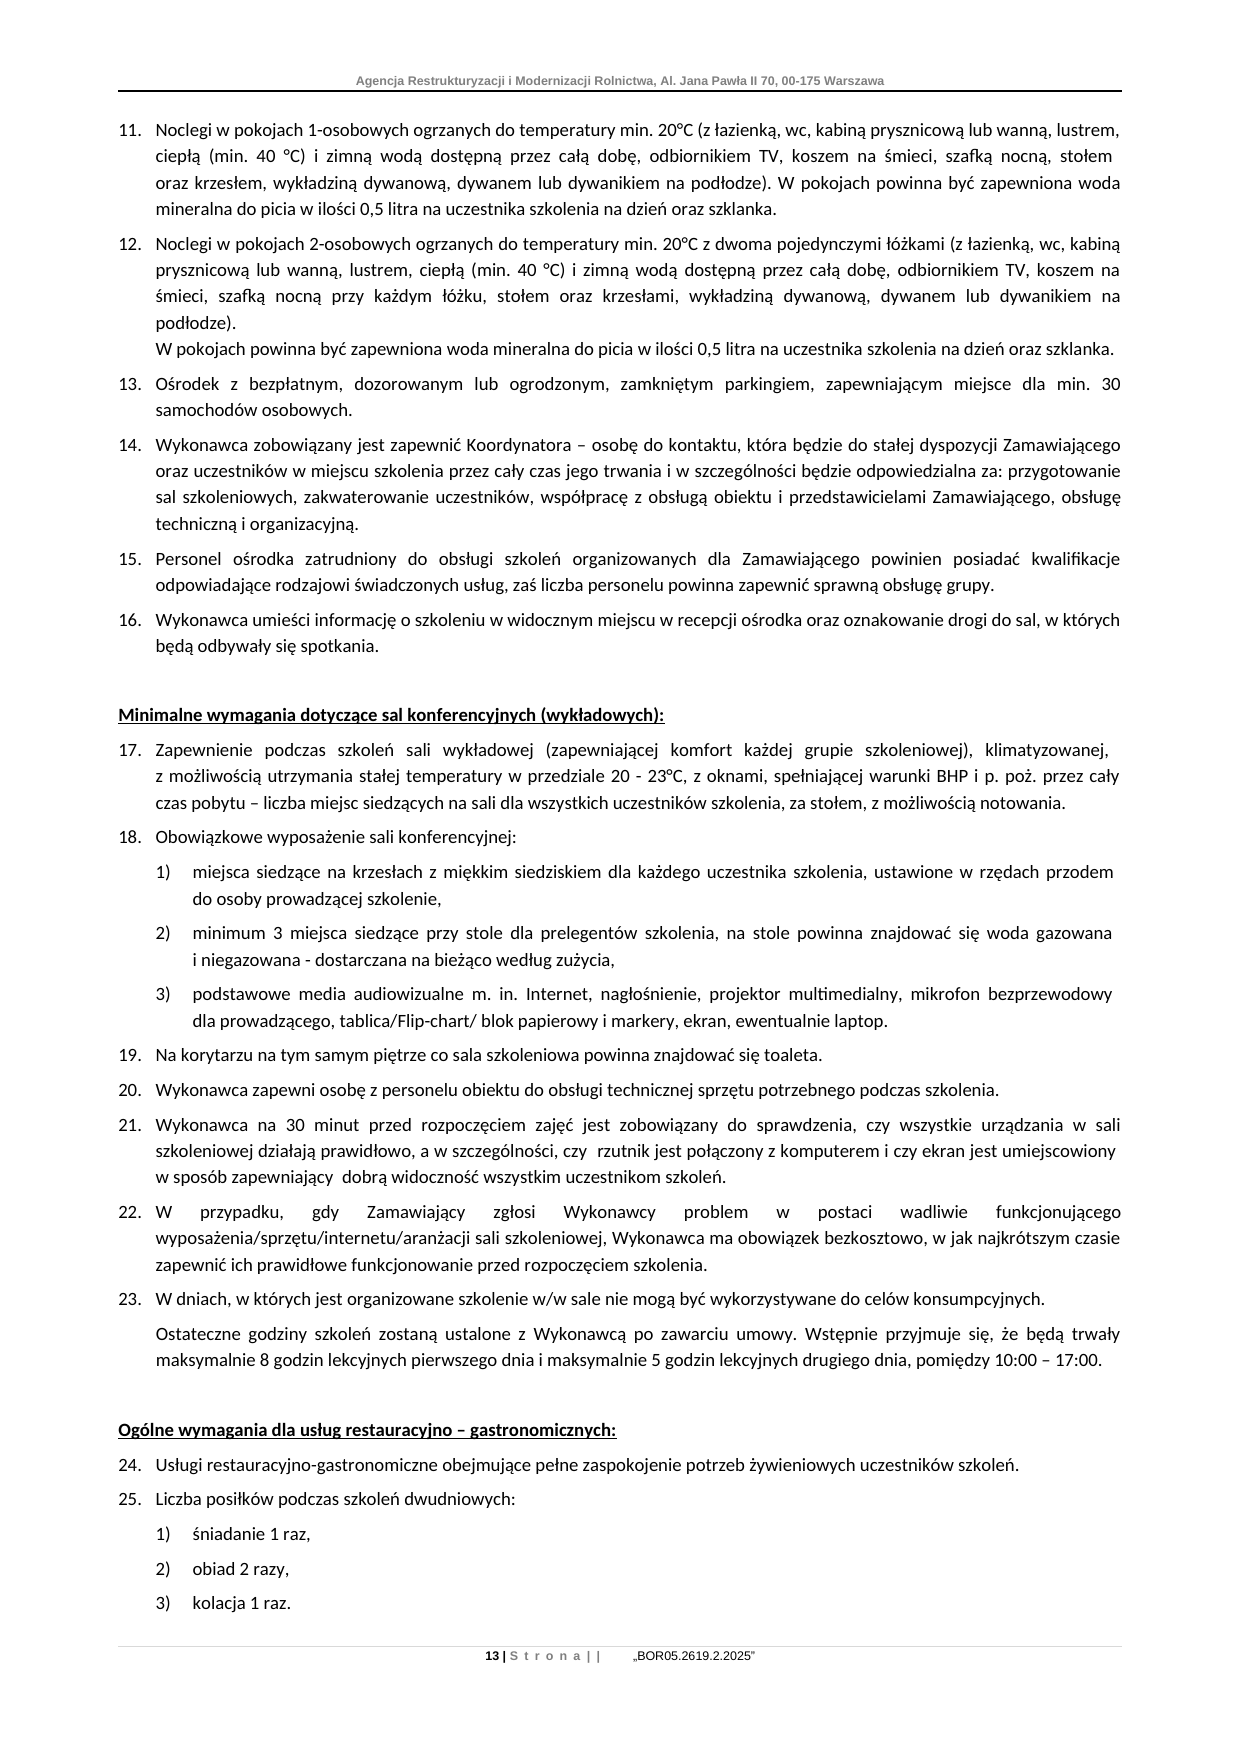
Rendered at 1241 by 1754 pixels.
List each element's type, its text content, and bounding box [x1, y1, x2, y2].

list Wykonawca zobowiązany jest zapewnić Koordynatora – osobę do kontaktu, która będzie do stałej dyspozycji Zamawiającego oraz uczestników w miejscu szkolenia przez cały czas jego trwania i w szczególności będzie odpowiedzialna za: przygotowanie sal szkoleniowych, zakwaterowanie uczestników, współpracę z obsługą obiektu i przedstawicielami Zamawiającego, obsługę techniczną i organizacyjną. [118, 433, 1122, 535]
list podstawowe media audiowizualne m. in. Internet, nagłośnienie, projektor multimedialny, mikrofon bezprzewodowy dla prowadzącego, tablica/Flip-chart/ blok papierowy i markery, ekran, ewentualnie laptop. [155, 982, 1122, 1032]
list W dniach, w których jest organizowane szkolenie w/w sale nie mogą być wykorzystywane do celów konsumpcyjnych. [118, 1288, 1122, 1311]
text Ostateczne godziny szkoleń zostaną ustalone z Wykonawcą po zawarciu umowy. Wstępnie przyjmuje się, że będą trwały maksymalnie 8 godzin lekcyjnych pierwszego dnia i maksymalnie 5 godzin lekcyjnych drugiego dnia, pomiędzy 10:00 – 17:00. [156, 1322, 1122, 1372]
list Noclegi w pokojach 1-osobowych ogrzanych do temperatury min. 20°C (z łazienką, wc, kabiną prysznicową lub wanną, lustrem, ciepłą (min. 40 °C) i zimną wodą dostępną przez całą dobę, odbiornikiem TV, koszem na śmieci, szafką nocną, stołem oraz krzesłem, wykładziną dywanową, dywanem lub dywanikiem na podłodze). W pokojach powinna być zapewniona woda mineralna do picia w ilości 0,5 litra na uczestnika szkolenia na dzień oraz szklanka. [118, 118, 1122, 220]
list miejsca siedzące na krzesłach z miękkim siedziskiem dla każdego uczestnika szkolenia, ustawione w rzędach przodem do osoby prowadzącej szkolenie, [155, 860, 1122, 909]
list Liczba posiłków podczas szkoleń dwudniowych: [118, 1487, 1122, 1510]
list obiad 2 razy, [155, 1557, 1122, 1580]
list kolacja 1 raz. [155, 1591, 1122, 1614]
list Usługi restauracyjno-gastronomiczne obejmujące pełne zaspokojenie potrzeb żywieniowych uczestników szkoleń. [118, 1453, 1122, 1476]
list Personel ośrodka zatrudniony do obsługi szkoleń organizowanych dla Zamawiającego powinien posiadać kwalifikacje odpowiadające rodzajowi świadczonych usług, zaś liczba personelu powinna zapewnić sprawną obsługę grupy. [118, 547, 1122, 596]
list W przypadku, gdy Zamawiający zgłosi Wykonawcy problem w postaci wadliwie funkcjonującego wyposażenia/sprzętu/internetu/aranżacji sali szkoleniowej, Wykonawca ma obowiązek bezkosztowo, w jak najkrótszym czasie zapewnić ich prawidłowe funkcjonowanie przed rozpoczęciem szkolenia. [118, 1200, 1122, 1276]
list Na korytarzu na tym samym piętrze co sala szkoleniowa powinna znajdować się toaleta. [118, 1043, 1122, 1066]
list Wykonawca zapewni osobę z personelu obiektu do obsługi technicznej sprzętu potrzebnego podczas szkolenia. [118, 1078, 1122, 1101]
text Minimalne wymagania dotyczące sal konferencyjnych (wykładowych): [118, 703, 1122, 726]
text Ogólne wymagania dla usług restauracyjno – gastronomicznych: [118, 1418, 1122, 1441]
list Noclegi w pokojach 2-osobowych ogrzanych do temperatury min. 20°C z dwoma pojedynczymi łóżkami (z łazienką, wc, kabiną prysznicową lub wanną, lustrem, ciepłą (min. 40 °C) i zimną wodą dostępną przez całą dobę, odbiornikiem TV, koszem na śmieci, szafką nocną przy każdym łóżku, stołem oraz krzesłami, wykładziną dywanową, dywanem lub dywanikiem na podłodze). W pokojach powinna być zapewniona woda mineralna do picia w ilości 0,5 litra na uczestnika szkolenia na dzień oraz szklanka. [118, 232, 1122, 360]
list minimum 3 miejsca siedzące przy stole dla prelegentów szkolenia, na stole powinna znajdować się woda gazowana i niegazowana - dostarczana na bieżąco według zużycia, [155, 921, 1122, 971]
list śniadanie 1 raz, [155, 1522, 1122, 1545]
list Wykonawca umieści informację o szkoleniu w widocznym miejscu w recepcji ośrodka oraz oznakowanie drogi do sal, w których będą odbywały się spotkania. [118, 608, 1122, 657]
list Zapewnienie podczas szkoleń sali wykładowej (zapewniającej komfort każdej grupie szkoleniowej), klimatyzowanej, z możliwością utrzymania stałej temperatury w przedziale 20 - 23°C, z oknami, spełniającej warunki BHP i p. poż. przez cały czas pobytu – liczba miejsc siedzących na sali dla wszystkich uczestników szkolenia, za stołem, z możliwością notowania. [118, 738, 1122, 814]
list Wykonawca na 30 minut przed rozpoczęciem zajęć jest zobowiązany do sprawdzenia, czy wszystkie urządzania w sali szkoleniowej działają prawidłowo, a w szczególności, czy rzutnik jest połączony z komputerem i czy ekran jest umiejscowiony w sposób zapewniający dobrą widoczność wszystkim uczestnikom szkoleń. [118, 1113, 1122, 1188]
list Ośrodek z bezpłatnym, dozorowanym lub ogrodzonym, zamkniętym parkingiem, zapewniającym miejsce dla min. 30 samochodów osobowych. [118, 372, 1122, 421]
list Obowiązkowe wyposażenie sali konferencyjnej: [118, 826, 1122, 848]
